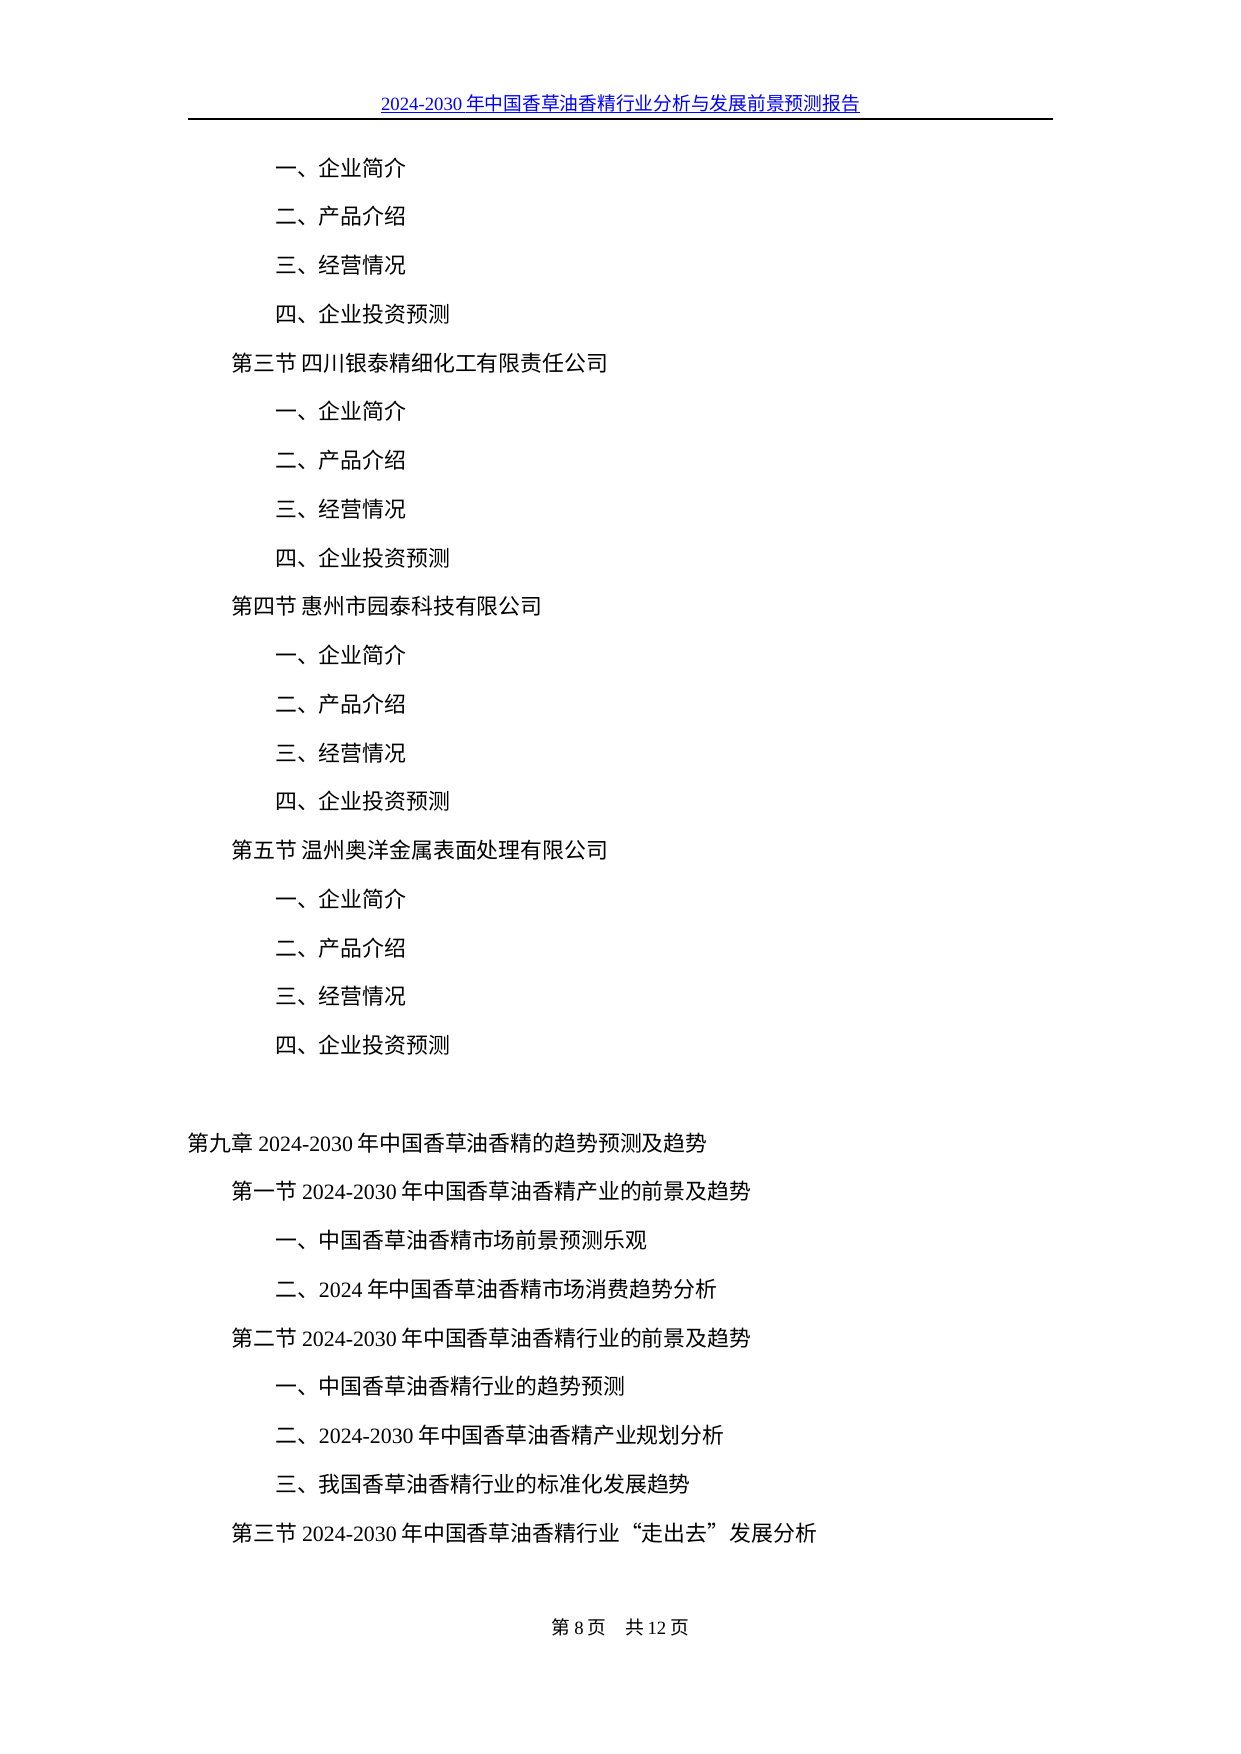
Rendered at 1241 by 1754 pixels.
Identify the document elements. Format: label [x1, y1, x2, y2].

text [187, 150, 1053, 1548]
